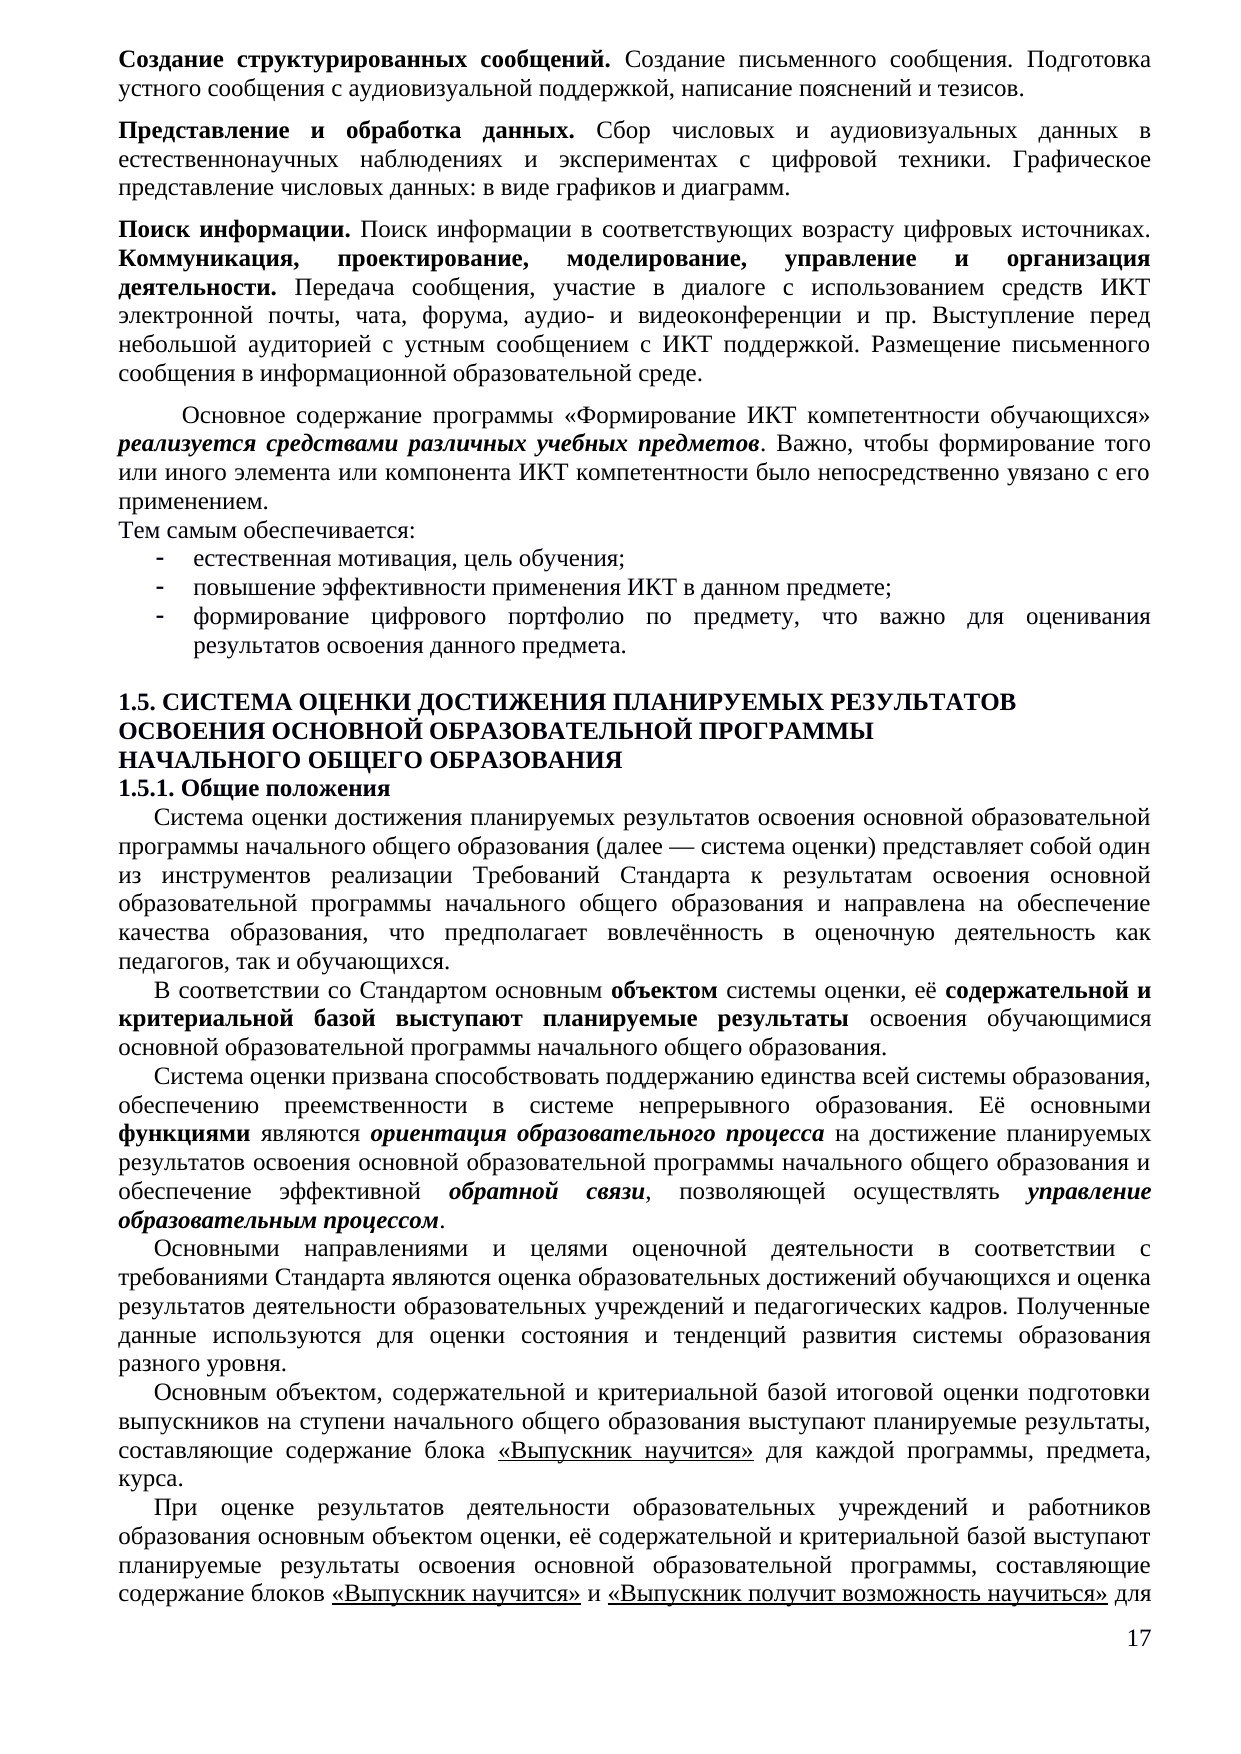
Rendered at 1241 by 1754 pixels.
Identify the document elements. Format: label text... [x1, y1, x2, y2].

text Основными направлениями и целями оценочной деятельности в соответствии с требованиями Стандарта являются оценка образовательных достижений обучающихся и оценка результатов деятельности образовательных учреждений и педагогических кадров. Полученные данные используются для оценки состояния и тенденций развития системы образования разного уровня. [118, 1233, 1152, 1377]
text Система оценки достижения планируемых результатов освоения основной образовательной программы начального общего образования (далее — система оценки) представляет собой один из инструментов реализации Требований Стандарта к результатам освоения основной образовательной программы начального общего образования и направлена на обеспечение качества образования, что предполагает вовлечённость в оценочную деятельность как педагогов, так и обучающихся. [118, 802, 1152, 975]
text ОСВОЕНИЯ ОСНОВНОЙ ОБРАЗОВАТЕЛЬНОЙ ПРОГРАММЫ [118, 716, 1152, 745]
text Основное содержание программы «Формирование ИКТ компетентности обучающихся» реализуется средствами различных учебных предметов. Важно, чтобы формирование того или иного элемента или компонента ИКТ компетентности было непосредственно увязано с его применением. [118, 400, 1152, 515]
list формирование цифрового портфолио по предмету, что важно для оценивания результатов освоения данного предмета. [156, 601, 1152, 658]
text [118, 1492, 1152, 1607]
text 1.5. СИСТЕМА ОЦЕНКИ ДОСТИЖЕНИЯ ПЛАНИРУЕМЫХ РЕЗУЛЬТАТОВ [118, 687, 1152, 716]
text Представление и обработка данных. Сбор числовых и аудиовизуальных данных в естественнонаучных наблюдениях и экспериментах с цифровой техники. Графическое представление числовых данных: в виде графиков и диаграмм. [118, 115, 1152, 201]
list естественная мотивация, цель обучения; [156, 543, 1152, 572]
text Основным объектом, содержательной и критериальной базой итоговой оценки подготовки выпускников на ступени начального общего образования выступают планируемые результаты, составляющие содержание блока «Выпускник научится» для каждой программы, предмета, курса. [118, 1377, 1152, 1492]
text Создание структурированных сообщений. Создание письменного сообщения. Подготовка устного сообщения c аудиовизуальной поддержкой, написание пояснений и тезисов. [118, 44, 1152, 102]
text 1.5.1. Общие положения [118, 773, 1152, 802]
text В соответствии со Стандартом основным объектом системы оценки, её содержательной и критериальной базой выступают планируемые результаты освоения обучающимися основной образовательной программы начального общего образования. [118, 975, 1152, 1061]
text НАЧАЛЬНОГО ОБЩЕГО ОБРАЗОВАНИЯ [118, 745, 1152, 773]
text Поиск информации. Поиск информации в соответствующих возрасту цифровых источниках. Коммуникация, проектирование, моделирование, управление и организация деятельности. Передача сообщения, участие в диалоге с использованием средств ИКТ электронной почты, чата, форума, аудио- и видеоконференции и пр. Выступление перед небольшой аудиторией с устным сообщением с ИКТ поддержкой. Размещение письменного сообщения в информационной образовательной среде. [118, 214, 1152, 387]
list повышение эффективности применения ИКТ в данном предмете; [156, 572, 1152, 601]
text Тем самым обеспечивается: [118, 515, 1152, 543]
text Система оценки призвана способствовать поддержанию единства всей системы образования, обеспечению преемственности в системе непрерывного образования. Её основными функциями являются ориентация образовательного процесса на достижение планируемых результатов освоения основной образовательной программы начального общего образования и обеспечение эффективной обратной связи, позволяющей осуществлять управление образовательным процессом. [118, 1061, 1152, 1233]
